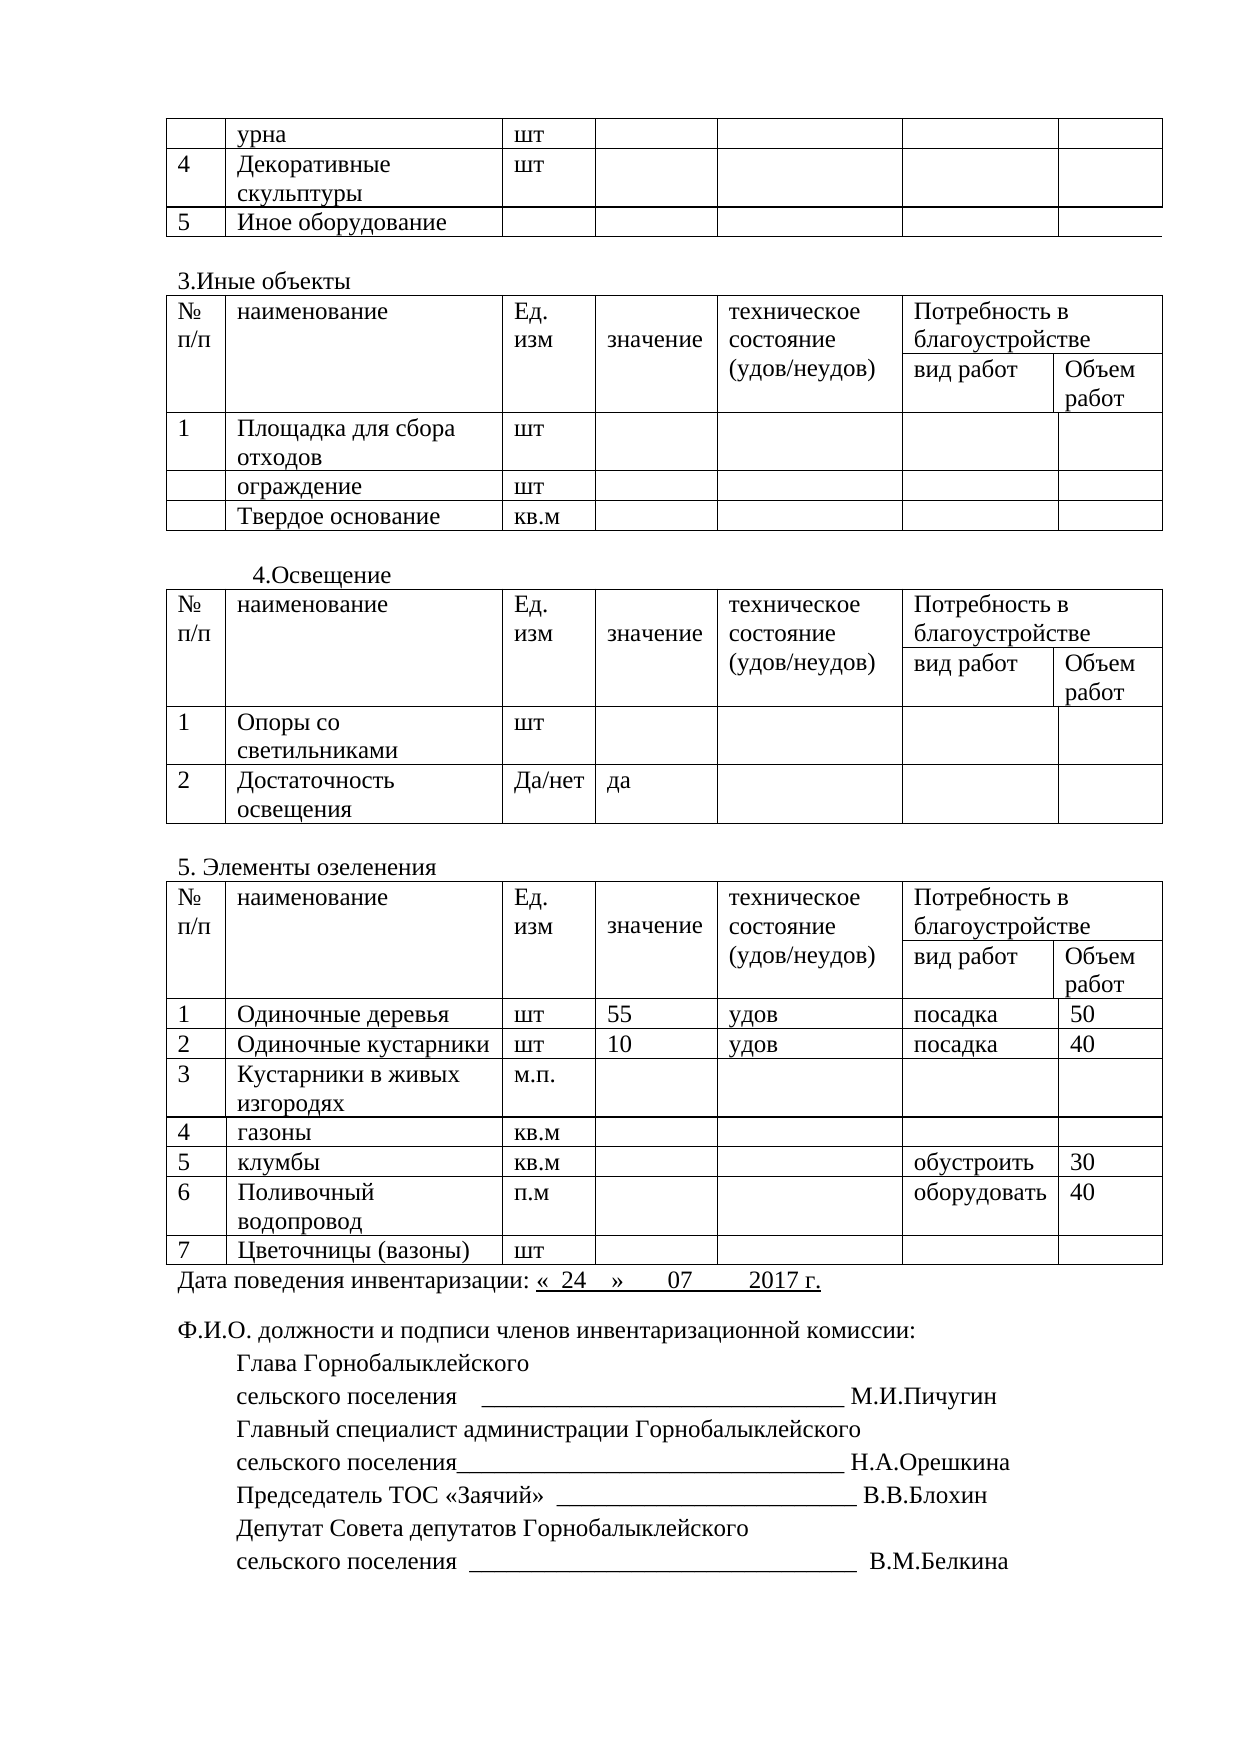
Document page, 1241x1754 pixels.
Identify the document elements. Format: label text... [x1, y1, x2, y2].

table_cell 40 [1059, 1029, 1162, 1058]
table_cell Достаточность освещения [226, 765, 502, 823]
table_cell 2 [167, 1029, 225, 1058]
table_cell 1 [167, 707, 225, 764]
table_cell [718, 1118, 902, 1146]
table_cell наименование [226, 296, 502, 412]
table_cell [718, 1147, 902, 1176]
table_cell [718, 1177, 902, 1234]
table_cell шт [503, 1029, 595, 1058]
table_cell техническое состояние (удов/неудов) [718, 882, 902, 998]
table_cell [903, 119, 1058, 148]
table_cell [903, 1059, 1058, 1116]
table_cell Твердое основание [226, 501, 502, 530]
table_cell 50 [1059, 999, 1162, 1028]
table_cell [903, 1236, 1058, 1264]
table_cell Объем работ [1054, 354, 1162, 412]
table_cell 30 [1059, 1147, 1162, 1176]
table_cell [167, 501, 225, 530]
table_cell обустроить [903, 1147, 1058, 1176]
table_cell 4 [167, 149, 225, 206]
table_cell [1059, 707, 1162, 764]
table_cell [718, 208, 902, 236]
table_cell 3.Иные объекты [166, 236, 1163, 295]
table_cell 55 [596, 999, 717, 1028]
table_cell м.п. [503, 1059, 595, 1116]
table_cell [1059, 208, 1163, 236]
table_cell 5 [167, 208, 225, 236]
table_cell [718, 471, 902, 500]
table_cell значение [596, 882, 717, 998]
table_cell [718, 707, 902, 764]
table_cell Потребность в благоустройстве [903, 882, 1162, 940]
table_cell [1059, 1059, 1162, 1116]
table_cell да [596, 765, 717, 823]
table_cell кв.м [503, 1118, 595, 1146]
table_cell наименование [226, 882, 502, 998]
table_cell [1059, 149, 1162, 206]
table_cell [596, 1118, 717, 1146]
table_cell 6 [167, 1177, 226, 1234]
list сельского поселения_______________________________ Н.А.Орешкина [236, 1447, 1152, 1476]
table_cell Одиночные кустарники [226, 1029, 502, 1058]
table_cell Одиночные деревья [226, 999, 502, 1028]
table_cell 40 [1059, 1177, 1162, 1234]
table_cell [503, 208, 595, 236]
table_cell удов [718, 1029, 902, 1058]
table_cell Цветочницы (вазоны) [227, 1236, 502, 1264]
list Председатель ТОС «Заячий» ________________________ В.В.Блохин [236, 1480, 1152, 1509]
table_cell шт [503, 149, 595, 206]
table_cell [903, 1118, 1058, 1146]
table_cell шт [503, 999, 595, 1028]
table_cell [596, 707, 717, 764]
table_cell [718, 413, 902, 470]
table_cell шт [503, 471, 595, 500]
table_cell Да/нет [503, 765, 595, 823]
table_cell техническое состояние (удов/неудов) [718, 296, 902, 412]
table_cell Ед. изм [503, 296, 595, 412]
table_cell ограждение [226, 471, 502, 500]
table_cell [596, 1236, 717, 1264]
table_cell Объем работ [1054, 648, 1162, 706]
table_cell [718, 501, 902, 530]
table_cell [167, 471, 225, 500]
table_cell [903, 149, 1058, 206]
list сельского поселения _______________________________ В.М.Белкина [236, 1546, 1152, 1575]
table_cell [596, 208, 717, 236]
table_cell 1 [167, 999, 225, 1028]
table_cell Объем работ [1054, 941, 1162, 998]
table_cell 10 [596, 1029, 717, 1058]
table_cell [903, 707, 1058, 764]
table_cell кв.м [503, 1147, 595, 1176]
table_cell № п/п [167, 882, 225, 998]
table_cell [903, 413, 1058, 470]
table_cell Декоративные скульптуры [226, 149, 502, 206]
table_cell 7 [167, 1236, 226, 1264]
list сельского поселения _____________________________ М.И.Пичугин [236, 1381, 1152, 1410]
table_cell Поливочный водопровод [227, 1177, 502, 1234]
list Глава Горнобалыклейского [236, 1348, 1152, 1377]
list Ф.И.О. должности и подписи членов инвентаризационной комиссии: [177, 1315, 1152, 1344]
table_cell Иное оборудование [226, 208, 502, 236]
table_cell наименование [226, 590, 502, 706]
table_cell [596, 119, 717, 148]
table_cell 4.Освещение [166, 531, 1163, 588]
table_cell шт [503, 119, 595, 148]
table_cell [718, 1236, 902, 1264]
table_cell шт [503, 413, 595, 470]
table_cell 1 [167, 413, 225, 470]
table_cell [1059, 1118, 1162, 1146]
table_cell [596, 1059, 717, 1116]
table_cell вид работ [903, 648, 1053, 706]
table_cell [1059, 413, 1162, 470]
table_cell удов [718, 999, 902, 1028]
table_cell кв.м [503, 501, 595, 530]
table_cell 5 [167, 1147, 226, 1176]
table_cell [903, 765, 1058, 823]
table_cell Потребность в благоустройстве [903, 296, 1162, 353]
table_cell [903, 208, 1058, 236]
text Дата поведения инвентаризации: « 24 » 07 2017 г. [177, 1265, 1152, 1294]
table_cell [596, 471, 717, 500]
table_cell Опоры со светильниками [226, 707, 502, 764]
table_cell [1059, 1236, 1162, 1264]
table_cell техническое состояние (удов/неудов) [718, 590, 902, 706]
table_cell [596, 1177, 717, 1234]
table_cell посадка [903, 999, 1058, 1028]
table_cell газоны [227, 1118, 502, 1146]
table_cell Потребность в благоустройстве [903, 590, 1162, 647]
table_cell [903, 471, 1058, 500]
table_cell № п/п [167, 296, 225, 412]
table_cell [718, 119, 902, 148]
list Депутат Совета депутатов Горнобалыклейского [236, 1513, 1152, 1542]
table_cell значение [596, 296, 717, 412]
table_cell [596, 149, 717, 206]
table_cell [718, 765, 902, 823]
table_cell Ед. изм [503, 882, 595, 998]
table_cell [718, 1059, 902, 1116]
table_cell [903, 501, 1058, 530]
table_cell [1059, 471, 1162, 500]
table_cell [596, 413, 717, 470]
table_cell посадка [903, 1029, 1058, 1058]
table_cell Кустарники в живых изгородях [226, 1059, 502, 1116]
table_cell [1059, 501, 1162, 530]
table_cell 3 [167, 1059, 225, 1116]
table_cell [596, 1147, 717, 1176]
table_cell шт [503, 707, 595, 764]
table_cell п.м [503, 1177, 595, 1234]
table_cell [1059, 119, 1162, 148]
table_cell 5. Элементы озеленения [166, 824, 1163, 881]
table_cell вид работ [903, 354, 1053, 412]
table_cell 4 [167, 1118, 226, 1146]
table_cell шт [503, 1236, 595, 1264]
table_cell клумбы [227, 1147, 502, 1176]
table_cell вид работ [903, 941, 1053, 998]
table_cell урна [226, 119, 502, 148]
list Главный специалист администрации Горнобалыклейского [236, 1414, 1152, 1443]
table_cell [718, 149, 902, 206]
table_cell Площадка для сбора отходов [226, 413, 502, 470]
table_cell № п/п [167, 590, 225, 706]
table_cell Ед. изм [503, 590, 595, 706]
table_cell оборудовать [903, 1177, 1058, 1234]
table_cell [596, 501, 717, 530]
table_cell 2 [167, 765, 225, 823]
table_cell значение [596, 590, 717, 706]
table_cell [1059, 765, 1162, 823]
table_cell [167, 119, 225, 148]
